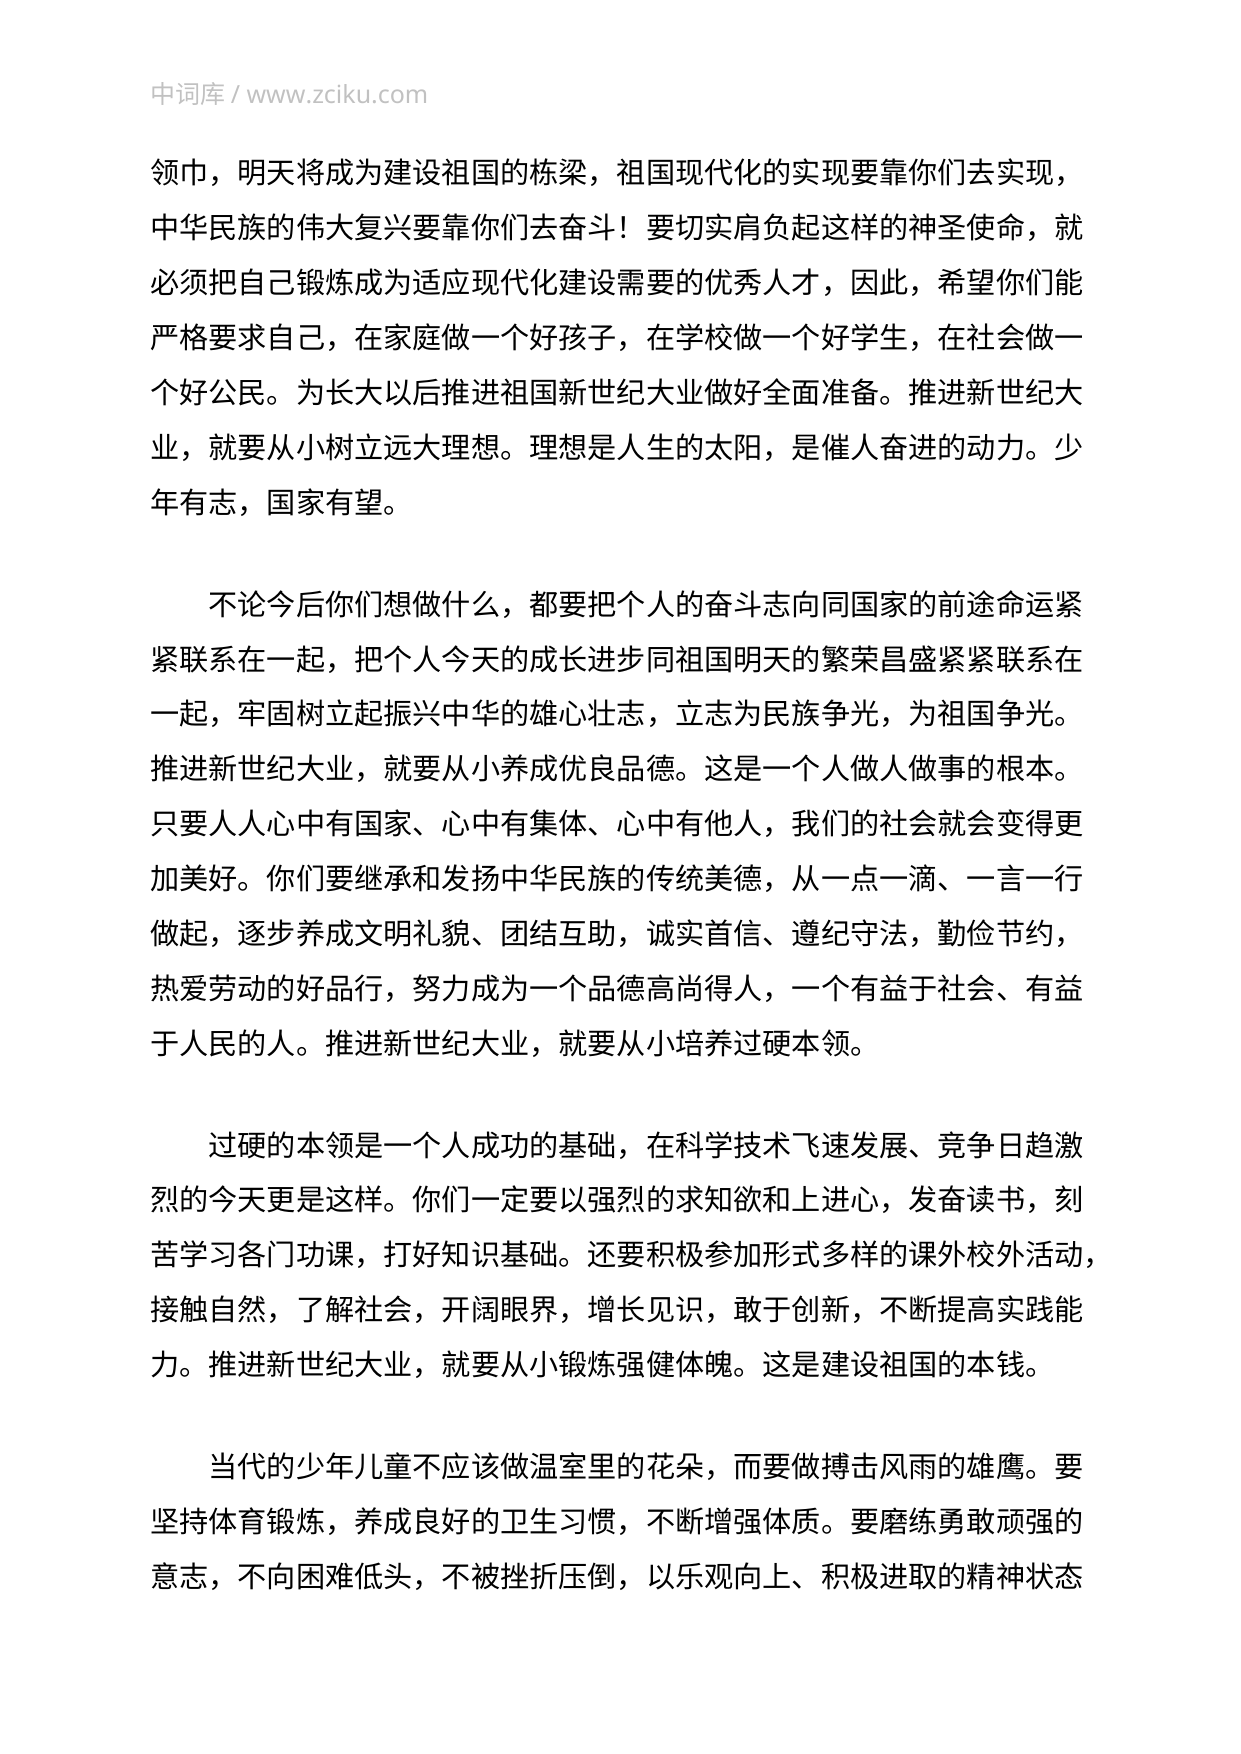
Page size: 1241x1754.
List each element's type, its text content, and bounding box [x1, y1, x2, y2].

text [150, 150, 1090, 522]
text 不论今后你们想做什么，都要把个人的奋斗志向同国家的前途命运紧紧联系在一起，把个人今天的成长进步同祖国明天的繁荣昌盛紧紧联系在一起，牢固树立起振兴中华的雄心壮志，立志为民族争光，为祖国争光。推进新世纪大业，就要从小养成优良品德。这是一个人做人做事的根本。只要人人心中有国家、心中有集体、心中有他人，我们的社会就会变得更加美好。你们要继承和发扬中华民族的传统美德，从一点一滴、一言一行做起，逐步养成文明礼貌、团结互助，诚实首信、遵纪守法，勤俭节约，热爱劳动的好品行，努力成为一个品德高尚得人，一个有益于社会、有益于人民的人。推进新世纪大业，就要从小培养过硬本领。 [150, 581, 1090, 1063]
text 过硬的本领是一个人成功的基础，在科学技术飞速发展、竞争日趋激烈的今天更是这样。你们一定要以强烈的求知欲和上进心，发奋读书，刻苦学习各门功课，打好知识基础。还要积极参加形式多样的课外校外活动，接触自然，了解社会，开阔眼界，增长见识，敢于创新，不断提高实践能力。推进新世纪大业，就要从小锻炼强健体魄。这是建设祖国的本钱。 [150, 1122, 1090, 1384]
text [150, 1443, 1090, 1596]
